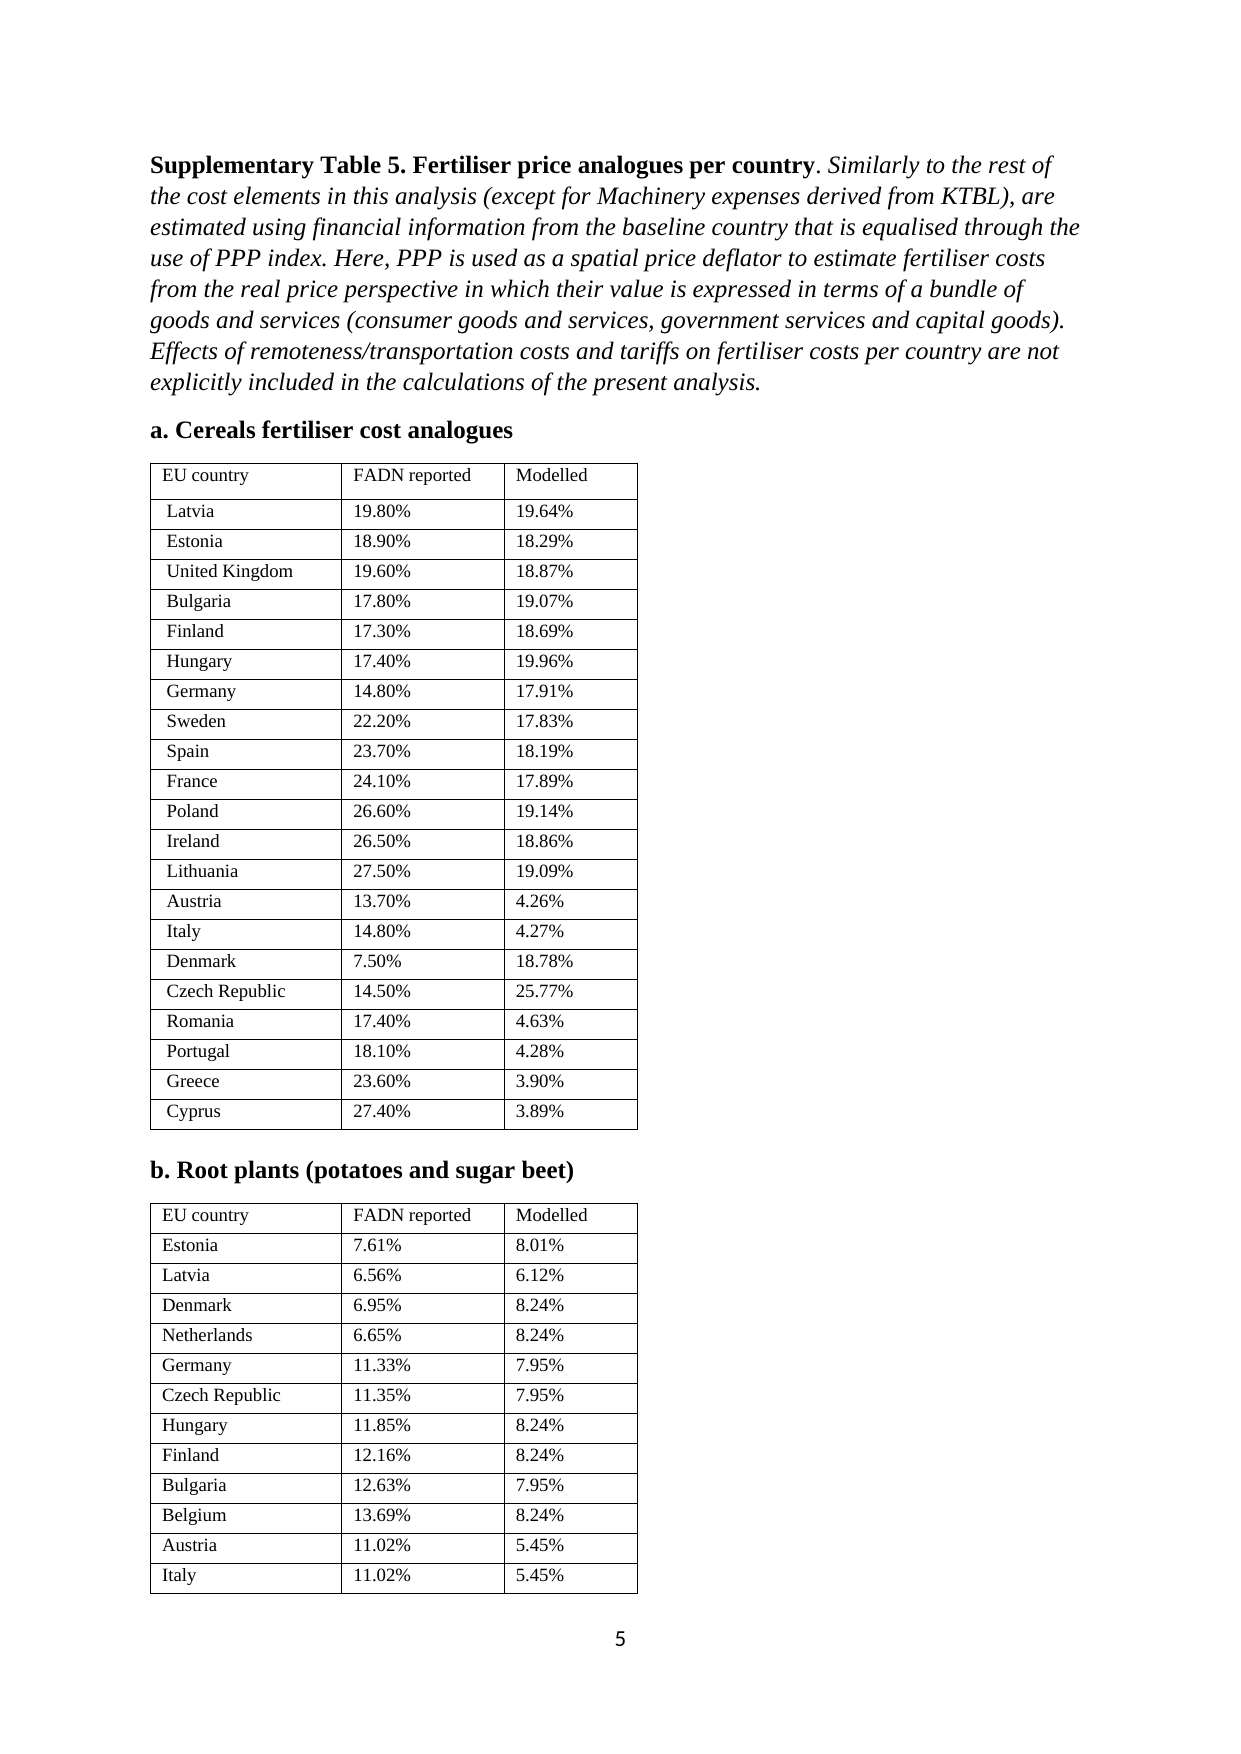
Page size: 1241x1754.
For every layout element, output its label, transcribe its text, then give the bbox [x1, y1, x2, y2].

table_cell 7.61% [342, 1234, 504, 1263]
table_cell Estonia [151, 1234, 341, 1263]
table_cell 7.95% [505, 1354, 637, 1383]
table_header Modelled [505, 464, 637, 499]
table_cell 7.50% [342, 950, 504, 979]
table_cell 11.02% [342, 1564, 504, 1593]
table_header FADN reported [342, 464, 504, 499]
table_cell 8.24% [505, 1444, 637, 1473]
table_cell 4.27% [505, 920, 637, 949]
table_cell 18.86% [505, 830, 637, 859]
table_cell Estonia [151, 530, 341, 559]
table_cell 3.90% [505, 1070, 637, 1099]
table_cell 8.24% [505, 1504, 637, 1533]
table_cell Germany [151, 680, 341, 709]
table_cell 12.63% [342, 1474, 504, 1503]
table_cell France [151, 770, 341, 799]
table_cell Bulgaria [151, 1474, 341, 1503]
table_cell 11.02% [342, 1534, 504, 1563]
table_cell 12.16% [342, 1444, 504, 1473]
table_cell 11.85% [342, 1414, 504, 1443]
table_cell 17.40% [342, 1010, 504, 1039]
table_cell 19.96% [505, 650, 637, 679]
table_cell Cyprus [151, 1100, 341, 1129]
table_cell Bulgaria [151, 590, 341, 619]
table_cell Poland [151, 800, 341, 829]
table_cell 8.24% [505, 1324, 637, 1353]
table_cell Finland [151, 1444, 341, 1473]
table_cell 13.70% [342, 890, 504, 919]
table_cell Latvia [151, 1264, 341, 1293]
table_cell 8.01% [505, 1234, 637, 1263]
table_cell 4.26% [505, 890, 637, 919]
table_cell Portugal [151, 1040, 341, 1069]
table_cell Finland [151, 620, 341, 649]
table_cell Netherlands [151, 1324, 341, 1353]
table_cell 17.40% [342, 650, 504, 679]
table_cell Ireland [151, 830, 341, 859]
table_cell 7.95% [505, 1384, 637, 1413]
table_header FADN reported [342, 1204, 504, 1233]
table_cell 17.80% [342, 590, 504, 619]
table_cell 14.80% [342, 680, 504, 709]
table_cell 4.28% [505, 1040, 637, 1069]
table_cell Italy [151, 1564, 341, 1593]
table_cell 6.12% [505, 1264, 637, 1293]
table_cell 13.69% [342, 1504, 504, 1533]
table_cell 14.50% [342, 980, 504, 1009]
table_cell 4.63% [505, 1010, 637, 1039]
table_cell 26.60% [342, 800, 504, 829]
table_cell Belgium [151, 1504, 341, 1533]
text a. Cereals fertiliser cost analogues [150, 415, 1090, 444]
table_cell 18.78% [505, 950, 637, 979]
table_cell Greece [151, 1070, 341, 1099]
table_header EU country [151, 464, 341, 499]
table_cell 24.10% [342, 770, 504, 799]
table_cell 27.40% [342, 1100, 504, 1129]
table_cell Hungary [151, 650, 341, 679]
table_cell Italy [151, 920, 341, 949]
table_cell 11.33% [342, 1354, 504, 1383]
table_cell Hungary [151, 1414, 341, 1443]
table_cell 6.95% [342, 1294, 504, 1323]
table_cell Latvia [151, 500, 341, 529]
table_cell 19.64% [505, 500, 637, 529]
table_cell 19.60% [342, 560, 504, 589]
table_cell 17.89% [505, 770, 637, 799]
table_cell 5.45% [505, 1564, 637, 1593]
table_cell Czech Republic [151, 1384, 341, 1413]
table_header EU country [151, 1204, 341, 1233]
table_cell Austria [151, 890, 341, 919]
table_cell 3.89% [505, 1100, 637, 1129]
table_cell 19.80% [342, 500, 504, 529]
table_cell 18.10% [342, 1040, 504, 1069]
table_cell 18.90% [342, 530, 504, 559]
table_cell Romania [151, 1010, 341, 1039]
table_cell 18.29% [505, 530, 637, 559]
table_cell 17.91% [505, 680, 637, 709]
table_cell 27.50% [342, 860, 504, 889]
table_cell 19.14% [505, 800, 637, 829]
table_cell 5.45% [505, 1534, 637, 1563]
table_cell 8.24% [505, 1414, 637, 1443]
table_cell Denmark [151, 1294, 341, 1323]
table_cell 14.80% [342, 920, 504, 949]
table_cell 11.35% [342, 1384, 504, 1413]
table_cell Austria [151, 1534, 341, 1563]
table_cell 19.09% [505, 860, 637, 889]
table_header Modelled [505, 1204, 637, 1233]
table_cell 6.56% [342, 1264, 504, 1293]
text Supplementary Table 5. Fertiliser price analogues per country. Similarly to the rest of the cost elements in this analysis (except for Machinery expenses derived from KTBL), are estimated using financial information from the baseline country that is equalised through the use of PPP index. Here, PPP is used as a spatial price deflator to estimate fertiliser costs from the real price perspective in which their value is expressed in terms of a bundle of goods and services (consumer goods and services, government services and capital goods). Effects of remoteness/transportation costs and tariffs on fertiliser costs per country are not explicitly included in the calculations of the present analysis. [150, 150, 1090, 396]
table_cell Sweden [151, 710, 341, 739]
table_cell United Kingdom [151, 560, 341, 589]
table_cell Czech Republic [151, 980, 341, 1009]
table_cell 18.19% [505, 740, 637, 769]
table_cell 17.30% [342, 620, 504, 649]
table_cell 19.07% [505, 590, 637, 619]
table_cell 23.60% [342, 1070, 504, 1099]
table_cell 6.65% [342, 1324, 504, 1353]
table_cell 18.87% [505, 560, 637, 589]
table_cell 8.24% [505, 1294, 637, 1323]
table_cell Germany [151, 1354, 341, 1383]
table_cell 22.20% [342, 710, 504, 739]
table_cell 17.83% [505, 710, 637, 739]
table_cell Spain [151, 740, 341, 769]
table_cell 26.50% [342, 830, 504, 859]
table_cell Denmark [151, 950, 341, 979]
table_cell 25.77% [505, 980, 637, 1009]
table_cell 18.69% [505, 620, 637, 649]
table_cell Lithuania [151, 860, 341, 889]
text b. Root plants (potatoes and sugar beet) [150, 1155, 1090, 1184]
table_cell 23.70% [342, 740, 504, 769]
table_cell 7.95% [505, 1474, 637, 1503]
